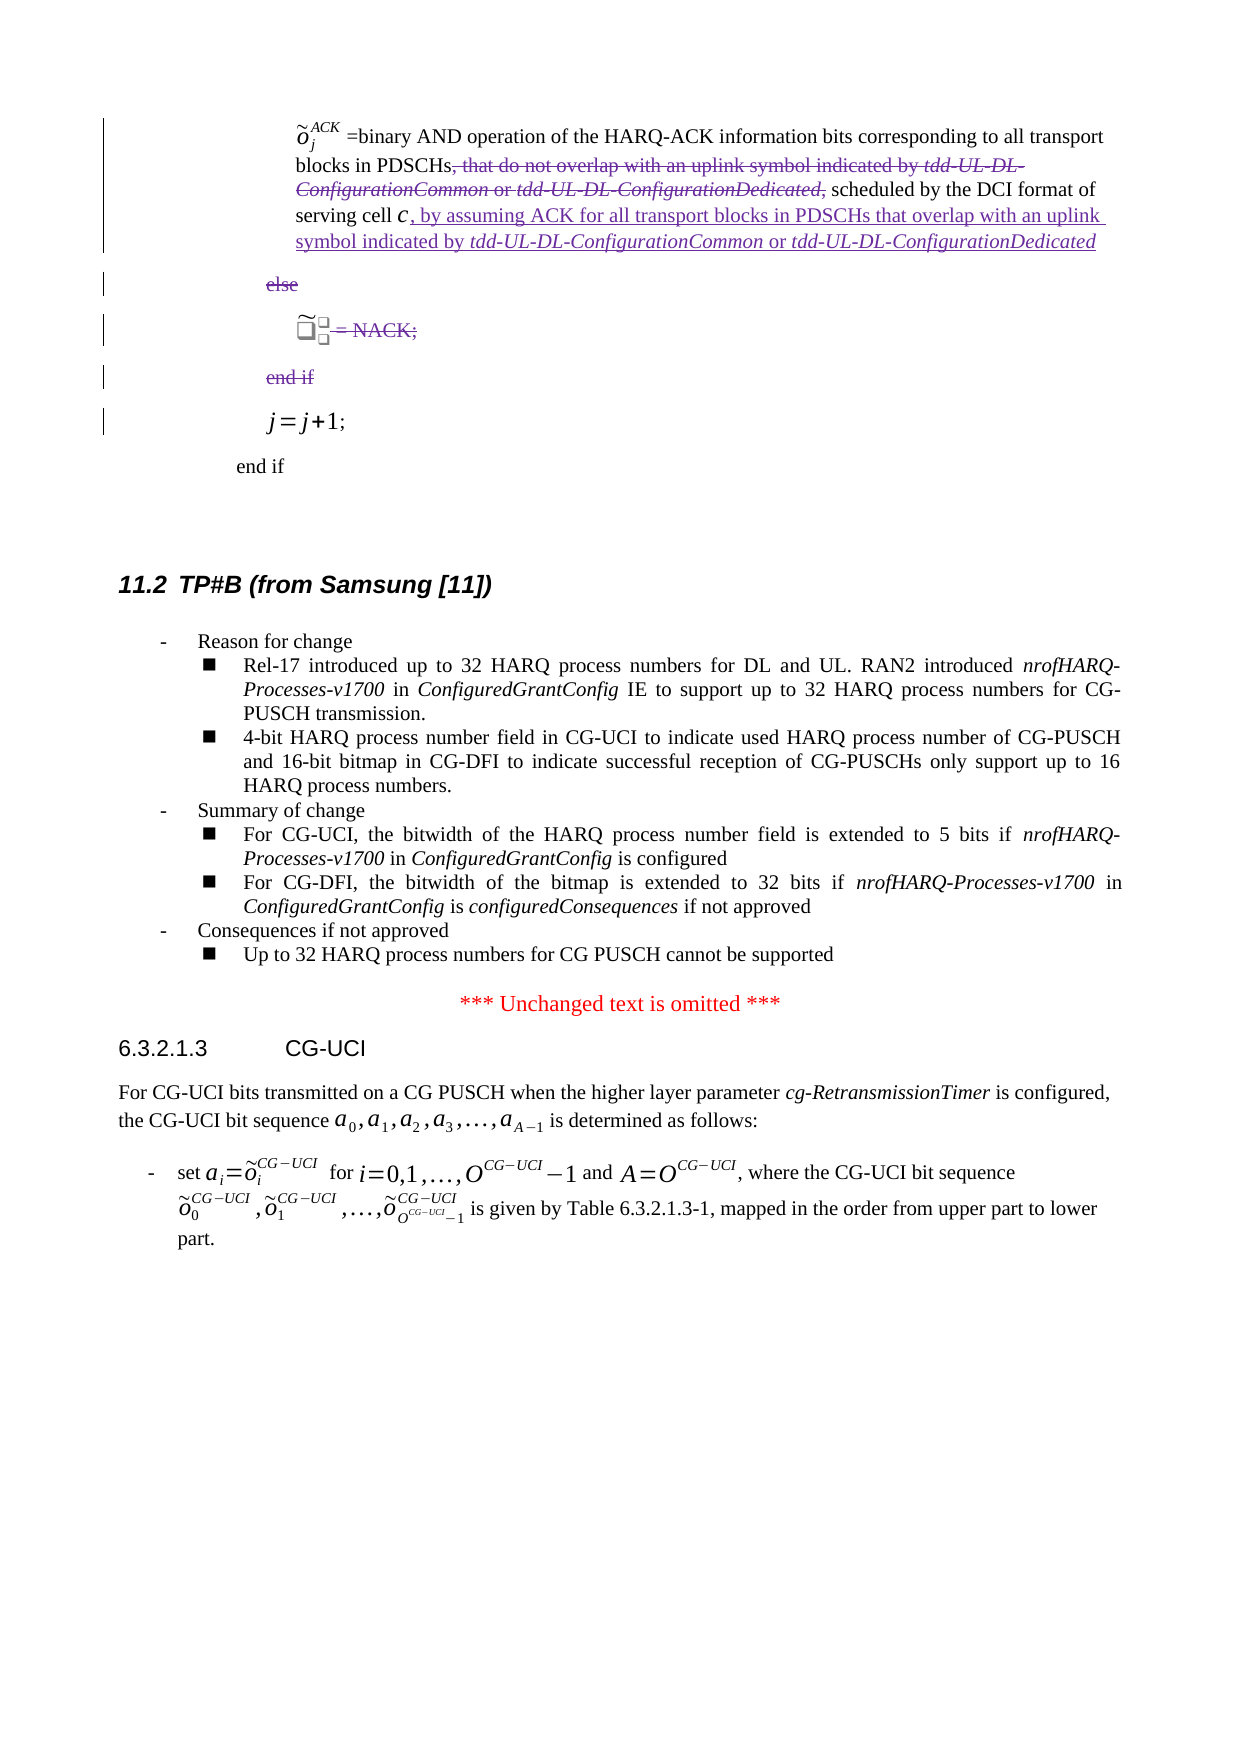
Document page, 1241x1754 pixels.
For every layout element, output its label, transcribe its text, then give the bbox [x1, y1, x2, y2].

subtitle TP#B (from Samsung [11]) [118, 570, 1122, 599]
text *** Unchanged text is omitted *** [118, 990, 1122, 1016]
list For CG-DFI, the bitwidth of the bitmap is extended to 32 bits if nrofHARQ-Processes-v1700 in ConfiguredGrantConfig is configuredConsequences if not approved [201, 870, 1122, 918]
text =binary AND operation of the HARQ-ACK information bits corresponding to all transport blocks in PDSCHs scheduled by the DCI format of serving cell [295, 118, 1122, 253]
list Consequences if not approved [160, 918, 1122, 942]
text - set for and , where the CG-UCI bit sequence is given by Table 6.3.2.1.3-1, mapped in the order from upper part to lower part. [148, 1154, 1122, 1250]
text 6.3.2.1.3 CG-UCI [118, 1035, 1122, 1061]
list Rel-17 introduced up to 32 HARQ process numbers for DL and UL. RAN2 introduced nrofHARQ-Processes-v1700 in ConfiguredGrantConfig IE to support up to 32 HARQ process numbers for CG-PUSCH transmission. [201, 653, 1122, 725]
list Up to 32 HARQ process numbers for CG PUSCH cannot be supported [201, 942, 1122, 966]
text end if [236, 454, 1122, 478]
list For CG-UCI, the bitwidth of the HARQ process number field is extended to 5 bits if nrofHARQ-Processes-v1700 in ConfiguredGrantConfig is configured [201, 822, 1122, 870]
text For CG-UCI bits transmitted on a CG PUSCH when the higher layer parameter cg-RetransmissionTimer is configured, the CG-UCI bit sequence is determined as follows: [118, 1080, 1122, 1136]
list Reason for change [160, 629, 1122, 653]
list Summary of change [160, 797, 1122, 822]
text ; [266, 408, 1122, 435]
list 4-bit HARQ process number field in CG-UCI to indicate used HARQ process number of CG-PUSCH and 16-bit bitmap in CG-DFI to indicate successful reception of CG-PUSCHs only support up to 16 HARQ process numbers. [201, 725, 1122, 797]
